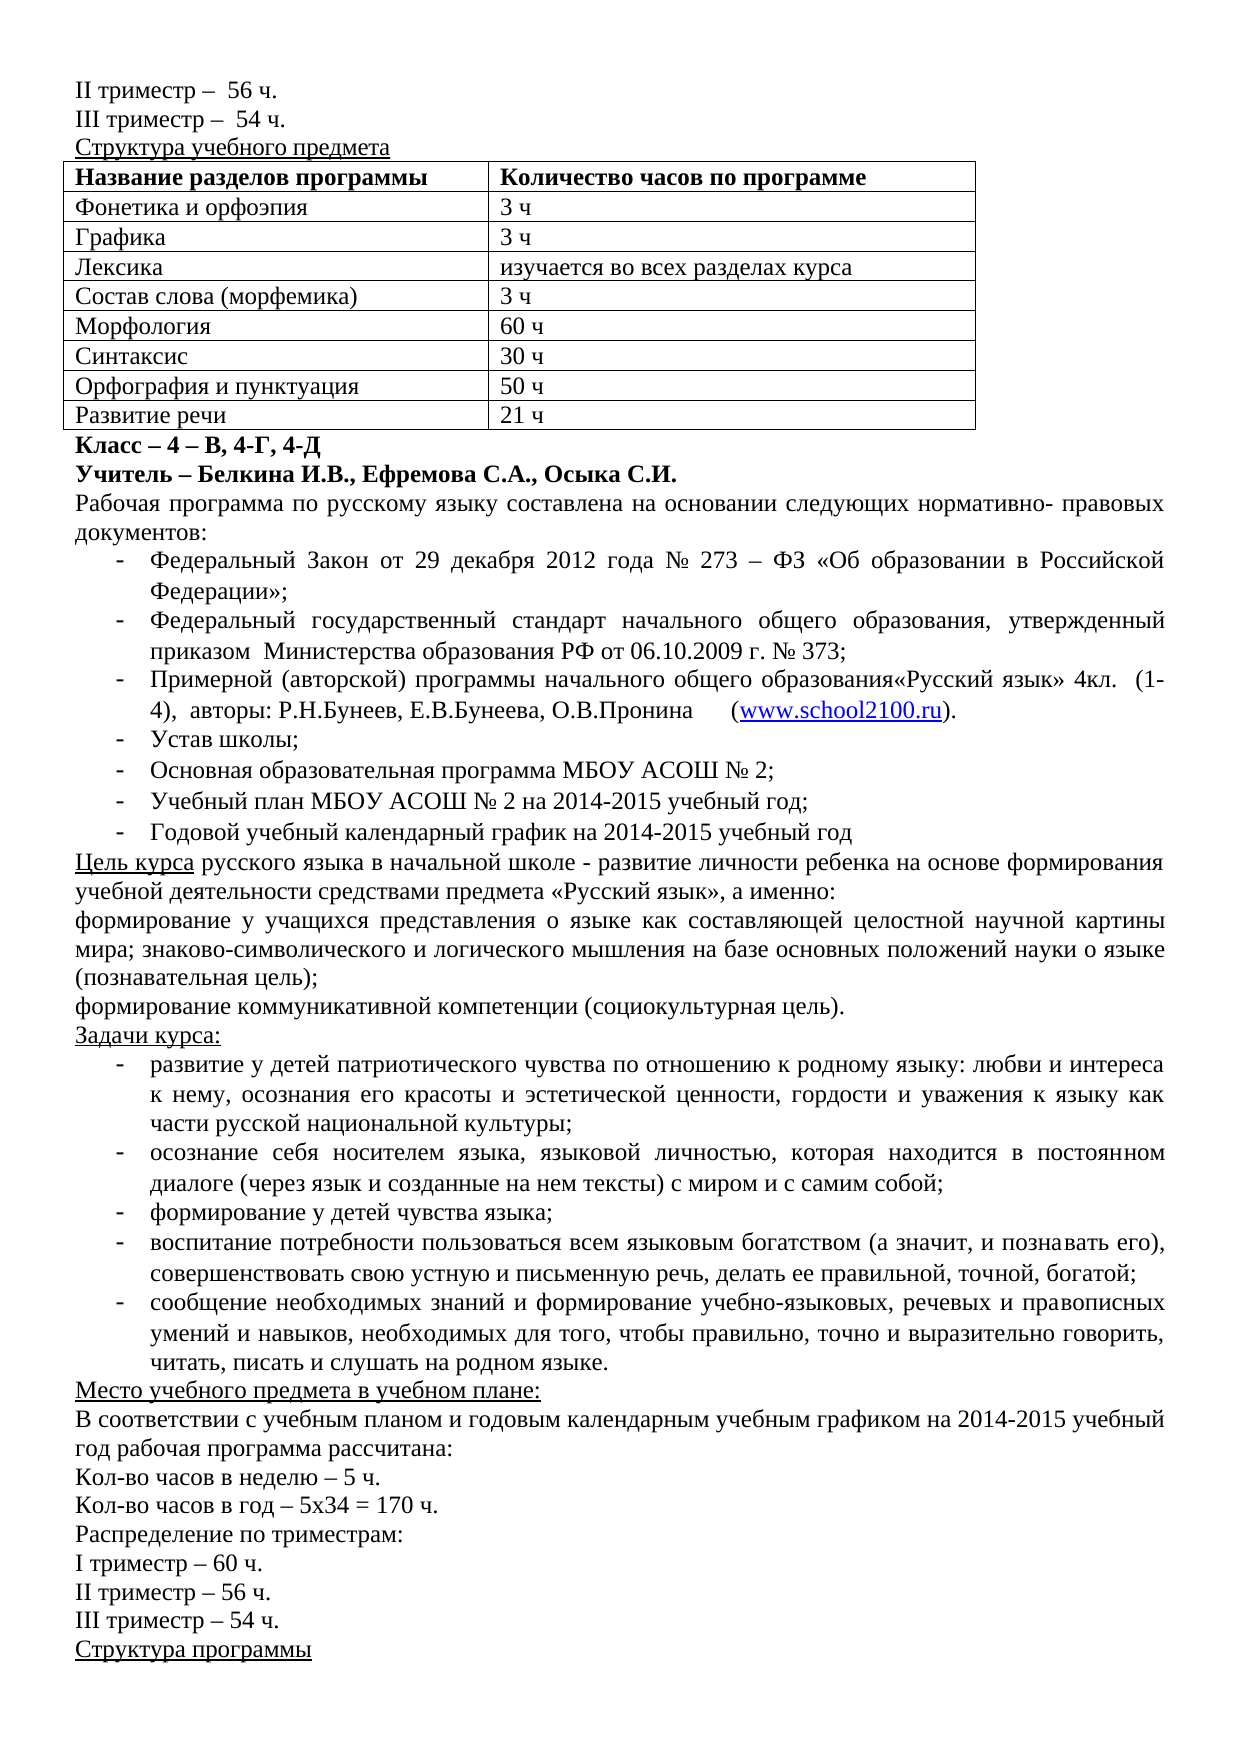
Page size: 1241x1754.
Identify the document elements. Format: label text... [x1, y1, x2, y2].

table_cell 50 ч [489, 371, 975, 399]
text Структура программы [75, 1634, 1165, 1663]
text Кол-во часов в неделю – 5 ч. [75, 1462, 1165, 1490]
table_cell 3 ч [489, 222, 975, 251]
list Учебный план МБОУ АСОШ № 2 на 2014-2015 учебный год; [112, 786, 1165, 817]
table_cell 60 ч [489, 311, 975, 340]
table_header Количество часов по программе [489, 162, 975, 191]
text Рабочая программа по русскому языку составлена на основании следующих нормативно- правовых документов: [75, 488, 1165, 545]
text Место учебного предмета в учебном плане: [75, 1375, 1165, 1404]
table_cell Состав слова (морфемика) [64, 281, 488, 310]
text Учитель – Белкина И.В., Ефремова С.А., Осыка С.И. [75, 459, 1165, 488]
list Федеральный государственный стандарт начального общего образования, утвержденный приказом Министерства образования РФ от 06.10.2009 г. № 373; [112, 605, 1165, 664]
list Основная образовательная программа МБОУ АСОШ № 2; [112, 755, 1165, 786]
text формирование коммуникативной компетенции (социокультурная цель). [75, 991, 1165, 1020]
list Устав школы; [112, 724, 1165, 755]
list сообщение необходимых знаний и формирование учебно-языковых, речевых и правописных умений и навыков, необходимых для того, чтобы правильно, точно и выразительно говорить, читать, писать и слушать на родном языке. [112, 1287, 1165, 1375]
table_cell Графика [64, 222, 488, 251]
text Распределение по триместрам: [75, 1519, 1165, 1548]
table_cell 21 ч [489, 401, 975, 429]
text Цель курса русского языка в начальной школе - развитие личности ребенка на основе формирования учебной деятельности средствами предмета «Русский язык», а именно: [75, 847, 1165, 905]
text III триместр – 54 ч. [75, 104, 1165, 132]
list осознание себя носителем языка, языковой личностью, которая находится в постоянном диалоге (через язык и созданные на нем тексты) с миром и с самим собой; [112, 1137, 1165, 1197]
text Кол-во часов в год – 5х34 = 170 ч. [75, 1490, 1165, 1519]
text III триместр – 54 ч. [75, 1605, 1165, 1634]
text II триместр – 56 ч. [75, 1577, 1165, 1605]
text В соответствии с учебным планом и годовым календарным учебным графиком на 2014-2015 учебный год рабочая программа рассчитана: [75, 1404, 1165, 1462]
table_cell изучается во всех разделах курса [489, 252, 975, 280]
table_cell 3 ч [489, 281, 975, 310]
list воспитание потребности пользоваться всем языковым богатством (а значит, и познавать его), совершенствовать свою устную и письменную речь, делать ее правильной, точной, богатой; [112, 1227, 1165, 1287]
table_cell Синтаксис [64, 341, 488, 370]
table_cell 3 ч [489, 192, 975, 221]
list Федеральный Закон от 29 декабря 2012 года № 273 – ФЗ «Об образовании в Российской Федерации»; [112, 545, 1165, 605]
table_cell Лексика [64, 252, 488, 280]
table_cell 30 ч [489, 341, 975, 370]
list развитие у детей патриотического чувства по отношению к родному языку: любви и интереса к нему, осознания его красоты и эстетической ценности, гордости и уважения к языку как части русской национальной культуры; [112, 1049, 1165, 1137]
text Структура учебного предмета [75, 132, 1165, 161]
table_cell Морфология [64, 311, 488, 340]
table_cell Развитие речи [64, 401, 488, 429]
table_cell Фонетика и орфоэпия [64, 192, 488, 221]
table_cell Орфография и пунктуация [64, 371, 488, 399]
list формирование у детей чувства языка; [112, 1197, 1165, 1227]
text Класс – 4 – В, 4-Г, 4-Д [75, 430, 1165, 459]
text I триместр – 60 ч. [75, 1548, 1165, 1577]
text Задачи курса: [75, 1020, 1165, 1049]
text II триместр – 56 ч. [75, 75, 1165, 104]
list Годовой учебный календарный график на 2014-2015 учебный год [112, 817, 1165, 847]
list Примерной (авторской) программы начального общего образования«Русский язык» 4кл. (1-4), авторы: Р.Н.Бунеев, Е.В.Бунеева, О.В.Пронина (www.school2100.ru). [112, 664, 1165, 724]
table_header Название разделов программы [64, 162, 488, 191]
text формирование у учащихся представления о языке как составляющей целостной научной картины мира; знаково-символического и логического мышления на базе основных положений науки о языке (познавательная цель); [75, 905, 1165, 991]
